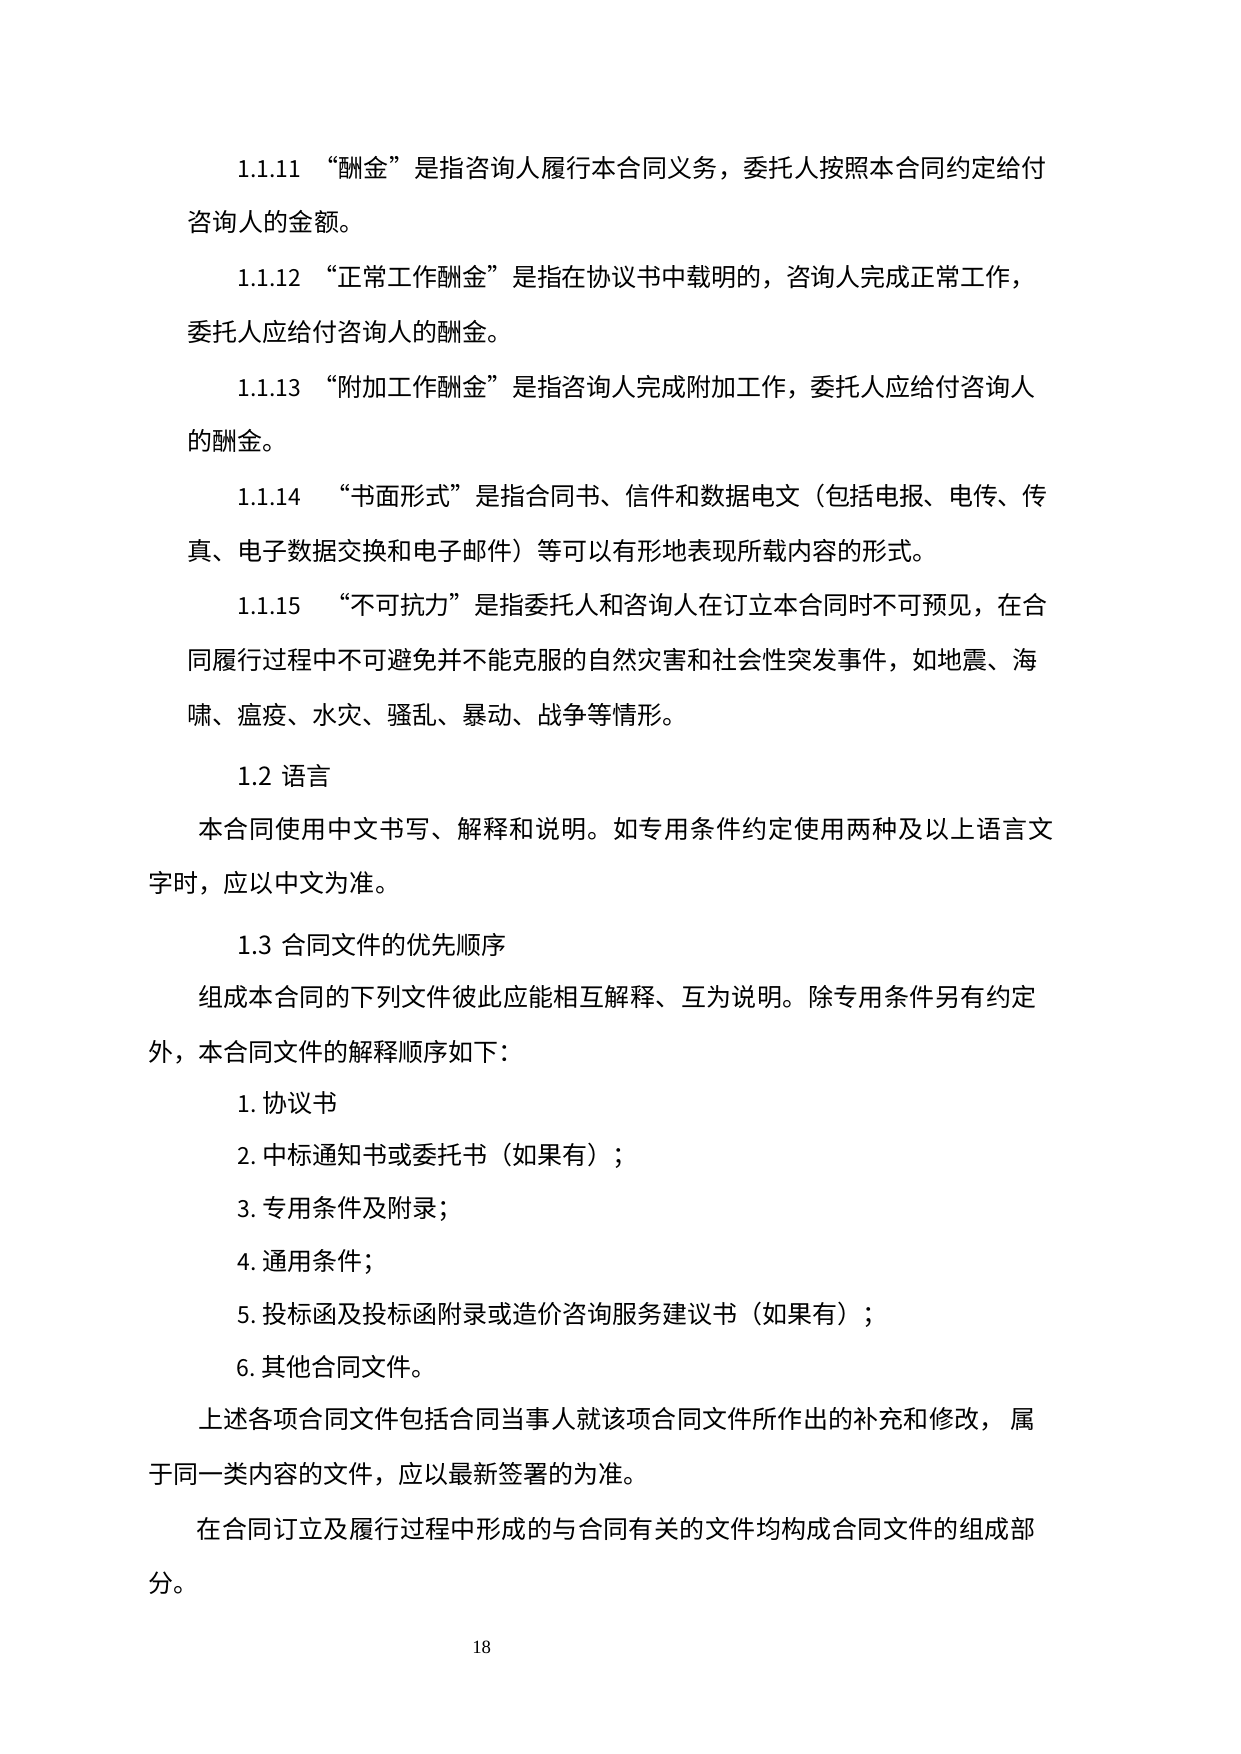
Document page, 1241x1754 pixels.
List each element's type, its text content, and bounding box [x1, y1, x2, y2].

list 通用条件； [237, 1241, 1096, 1278]
list 合同文件的优先顺序 [237, 925, 1096, 962]
list 专用条件及附录； [237, 1189, 1096, 1225]
text 上述各项合同文件包括合同当事人就该项合同文件所作出的补充和修改， 属于同一类内容的文件，应以最新签署的为准。 [148, 1400, 1038, 1491]
list “附加工作酬金”是指咨询人完成附加工作，委托人应给付咨询人的酬金。 [187, 367, 1038, 458]
list “不可抗力”是指委托人和咨询人在订立本合同时不可预见，在合同履行过程中不可避免并不能克服的自然灾害和社会性突发事件，如地震、海啸、瘟疫、水灾、骚乱、暴动、战争等情形。 [187, 586, 1050, 731]
text 组成本合同的下列文件彼此应能相互解释、互为说明。除专用条件另有约定外，本合同文件的解释顺序如下： [148, 978, 1038, 1069]
text 本合同使用中文书写、解释和说明。如专用条件约定使用两种及以上语言文字时，应以中文为准。 [148, 809, 1053, 900]
list 协议书 [237, 1087, 1096, 1119]
list 投标函及投标函附录或造价咨询服务建议书（如果有）； [237, 1294, 1096, 1330]
list “书面形式”是指合同书、信件和数据电文（包括电报、电传、传真、电子数据交换和电子邮件）等可以有形地表现所载内容的形式。 [187, 476, 1050, 567]
text 在合同订立及履行过程中形成的与合同有关的文件均构成合同文件的组成部分。 [148, 1509, 1036, 1600]
list 其他合同文件。 [236, 1347, 1096, 1383]
list “正常工作酬金”是指在协议书中载明的，咨询人完成正常工作， 委托人应给付咨询人的酬金。 [187, 258, 1038, 348]
list 中标通知书或委托书（如果有）； [237, 1136, 1096, 1172]
list 语言 [237, 756, 1096, 793]
list “酬金”是指咨询人履行本合同义务，委托人按照本合同约定给付咨询人的金额。 [187, 148, 1053, 239]
